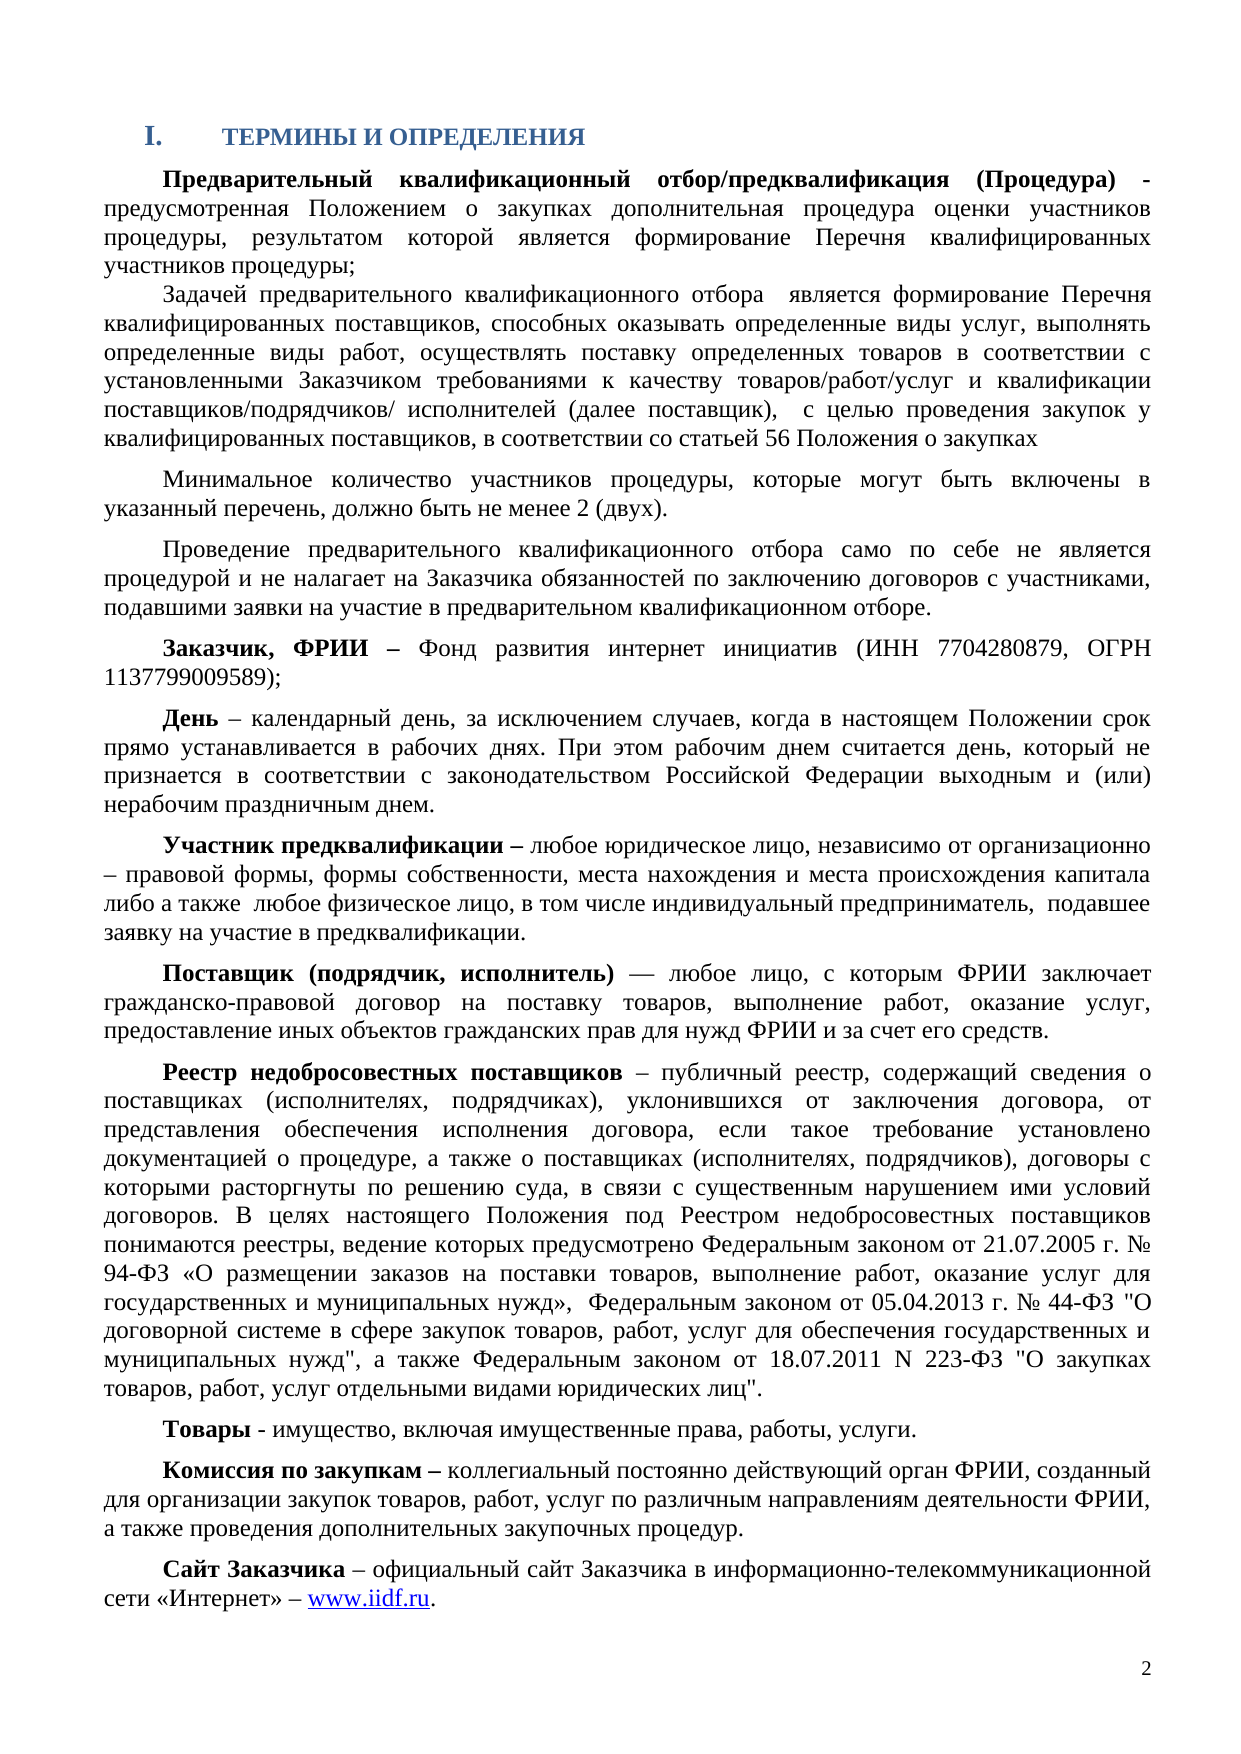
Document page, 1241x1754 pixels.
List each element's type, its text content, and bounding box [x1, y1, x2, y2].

text Сайт Заказчика – официальный сайт Заказчика в информационно-телекоммуникационной сети «Интернет» – www.iidf.ru. [103, 1554, 1152, 1612]
text Реестр недобросовестных поставщиков – публичный реестр, содержащий сведения о поставщиках (исполнителях, подрядчиках), уклонившихся от заключения договора, от представления обеспечения исполнения договора, если такое требование установлено документацией о процедуре, а также о поставщиках (исполнителях, подрядчиков), договоры с которыми расторгнуты по решению суда, в связи с существенным нарушением ими условий договоров. В целях настоящего Положения под Реестром недобросовестных поставщиков понимаются реестры, ведение которых предусмотрено Федеральным законом от 21.07.2005 г. № 94-ФЗ «О размещении заказов на поставки товаров, выполнение работ, оказание услуг для государственных и муниципальных нужд», Федеральным законом от 05.04.2013 г. № 44-ФЗ "О договорной системе в сфере закупок товаров, работ, услуг для обеспечения государственных и муниципальных нужд", а также Федеральным законом от 18.07.2011 N 223-ФЗ "О закупках товаров, работ, услуг отдельными видами юридических лиц". [103, 1057, 1152, 1402]
text Товары - имущество, включая имущественные права, работы, услуги. [103, 1414, 1152, 1443]
text Задачей предварительного квалификационного отбора является формирование Перечня квалифицированных поставщиков, способных оказывать определенные виды услуг, выполнять определенные виды работ, осуществлять поставку определенных товаров в соответствии с установленными Заказчиком требованиями к качеству товаров/работ/услуг и квалификации поставщиков/подрядчиков/ исполнителей (далее поставщик), с целью проведения закупок у квалифицированных поставщиков, в соответствии со статьей 56 Положения о закупках [103, 279, 1152, 452]
text Комиссия по закупкам – коллегиальный постоянно действующий орган ФРИИ, созданный для организации закупок товаров, работ, услуг по различным направлениям деятельности ФРИИ, а также проведения дополнительных закупочных процедур. [103, 1455, 1152, 1542]
text День – календарный день, за исключением случаев, когда в настоящем Положении срок прямо устанавливается в рабочих днях. При этом рабочим днем считается день, который не признается в соответствии с законодательством Российской Федерации выходным и (или) нерабочим праздничным днем. [103, 703, 1152, 818]
text Проведение предварительного квалификационного отбора само по себе не является процедурой и не налагает на Заказчика обязанностей по заключению договоров с участниками, подавшими заявки на участие в предварительном квалификационном отборе. [103, 534, 1152, 620]
text Заказчик, ФРИИ – Фонд развития интернет инициатив (ИНН 7704280879, ОГРН 1137799009589); [103, 633, 1152, 690]
subtitle Термины и определения [103, 118, 1152, 152]
text Поставщик (подрядчик, исполнитель) — любое лицо, с которым ФРИИ заключает гражданско-правовой договор на поставку товаров, выполнение работ, оказание услуг, предоставление иных объектов гражданских прав для нужд ФРИИ и за счет его средств. [103, 958, 1152, 1044]
text Минимальное количество участников процедуры, которые могут быть включены в указанный перечень, должно быть не менее 2 (двух). [103, 464, 1152, 522]
text Участник предквалификации – любое юридическое лицо, независимо от организационно – правовой формы, формы собственности, места нахождения и места происхождения капитала либо а также любое физическое лицо, в том числе индивидуальный предприниматель, подавшее заявку на участие в предквалификации. [103, 830, 1152, 945]
list Предварительный квалификационный отбор/предквалификация (Процедура) - предусмотренная Положением о закупках дополнительная процедура оценки участников процедуры, результатом которой является формирование Перечня квалифицированных участников процедуры; [103, 164, 1152, 279]
